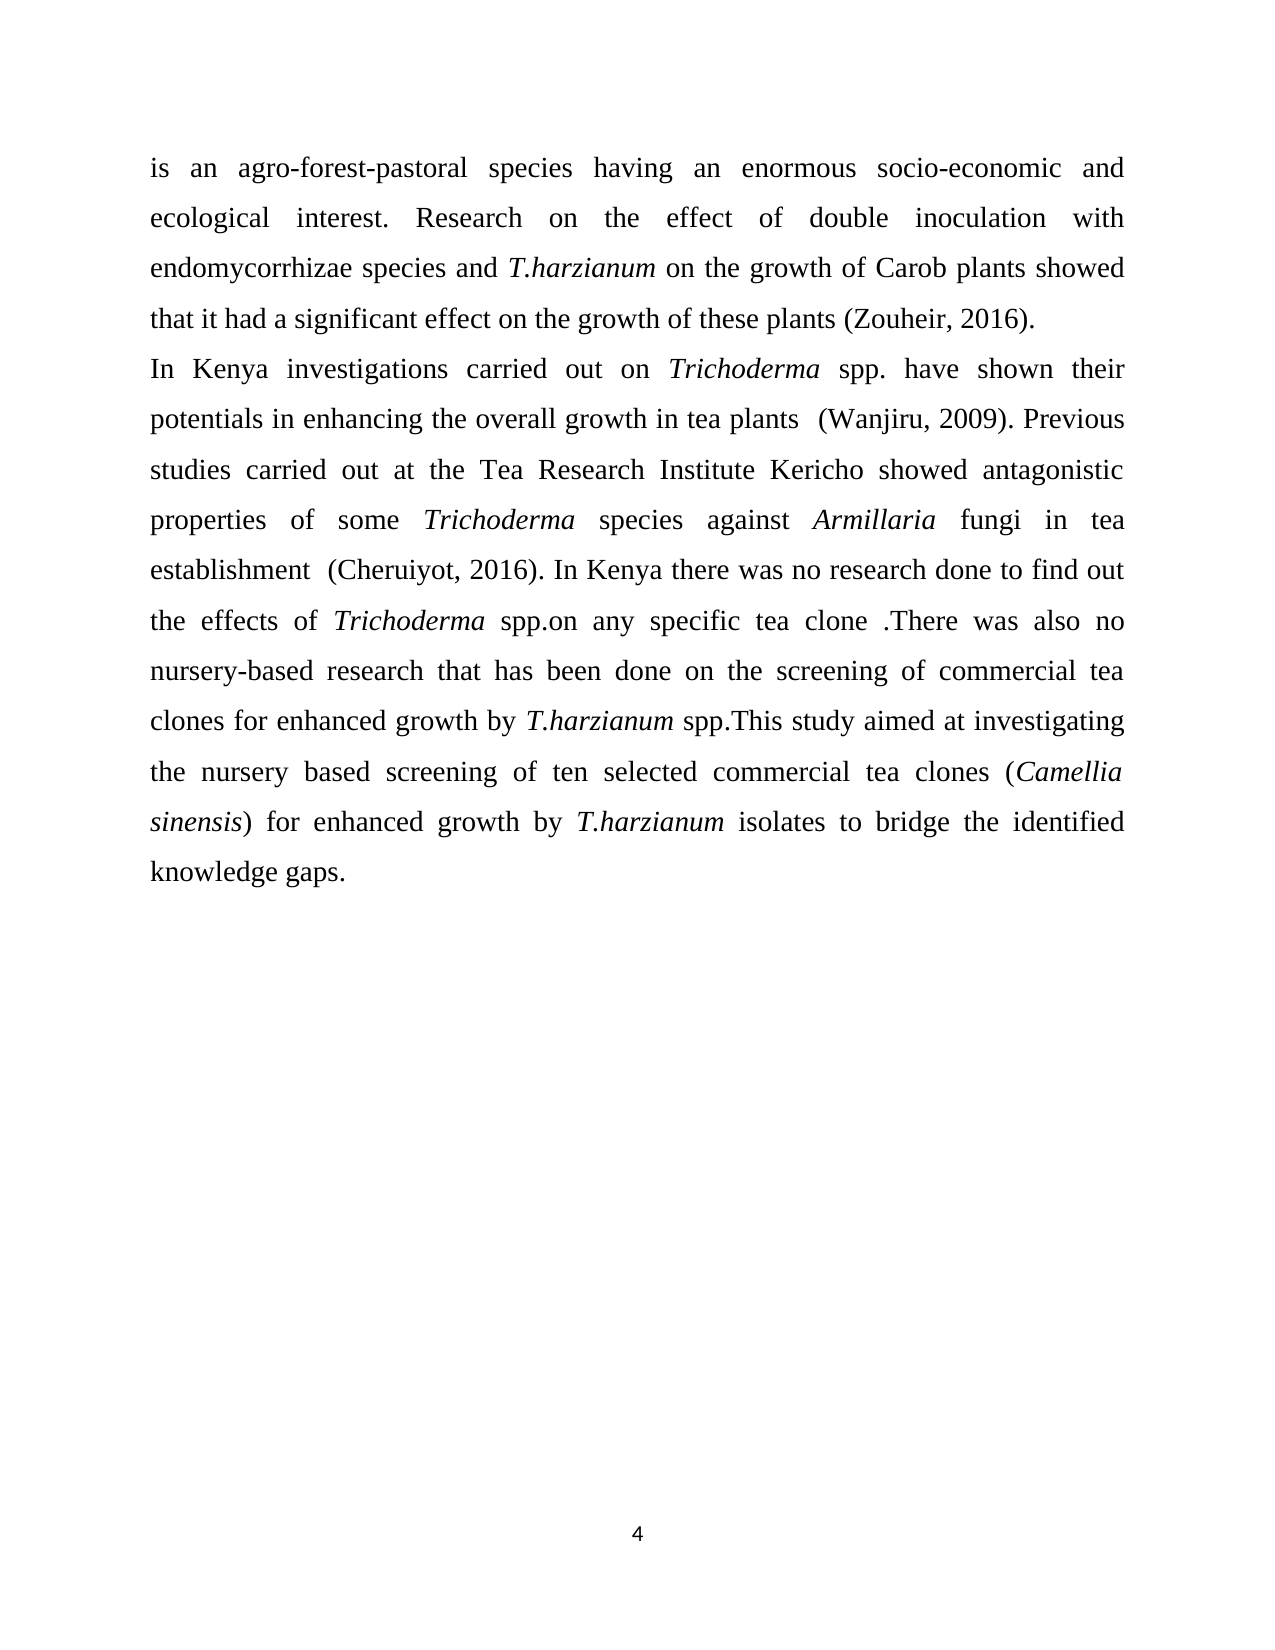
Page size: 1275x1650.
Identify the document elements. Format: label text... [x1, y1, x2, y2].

text In Kenya investigations carried out on Trichoderma spp. have shown their potentials in enhancing the overall growth in tea plants . Previous studies carried out at the Tea Research Institute Kericho showed antagonistic properties of some Trichoderma species against Armillaria fungi in tea establishment . In Kenya there was no research done to find out the effects of Trichoderma spp.on any specific tea clone .There was also no nursery-based research that has been done on the screening of commercial tea clones for enhanced growth by T.harzianum spp.This study aimed at investigating the nursery based screening of ten selected commercial tea clones (Camellia sinensis) for enhanced growth by T.harzianum isolates to bridge the identified knowledge gaps. [150, 351, 1125, 888]
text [150, 150, 1125, 334]
